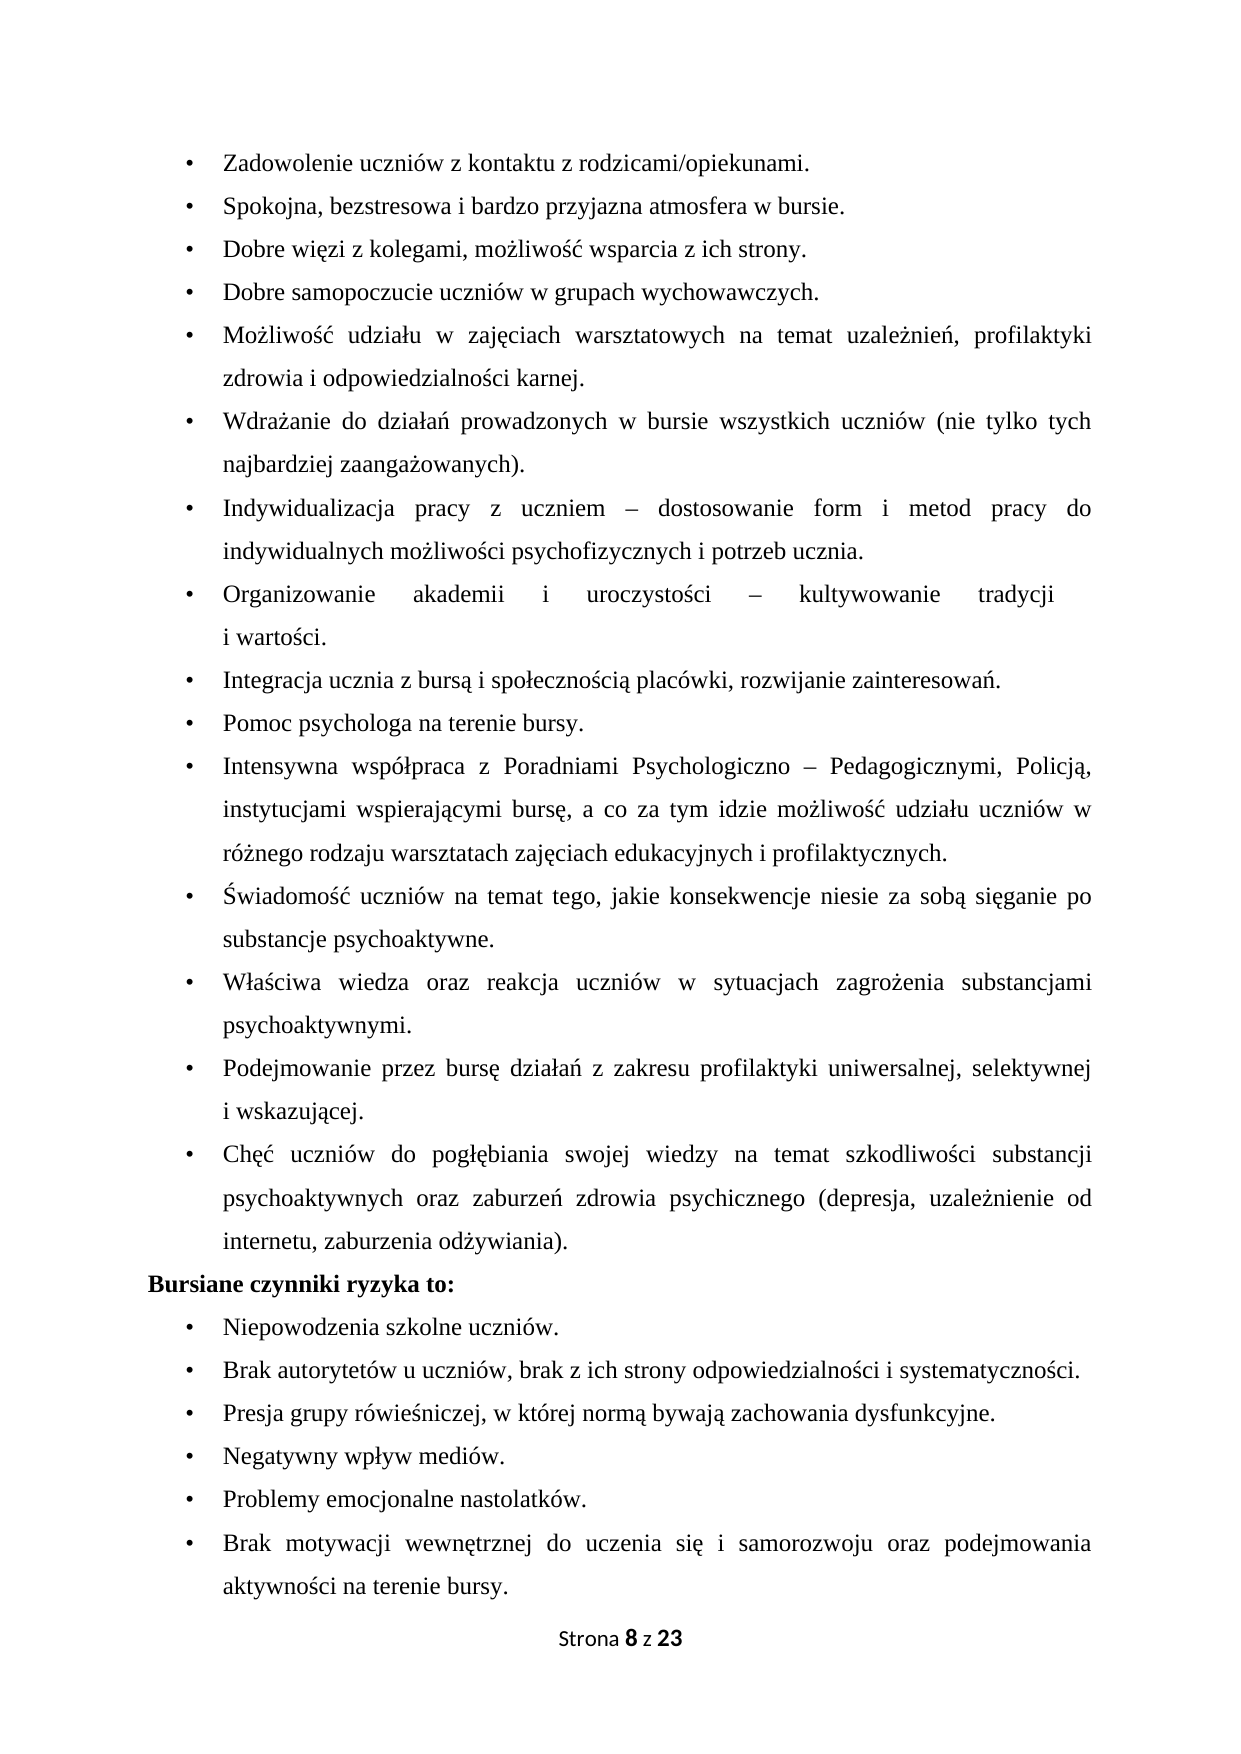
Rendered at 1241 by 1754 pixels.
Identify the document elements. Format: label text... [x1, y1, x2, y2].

list Brak autorytetów u uczniów, brak z ich strony odpowiedzialności i systematyczności. [185, 1355, 1093, 1384]
list Integracja ucznia z bursą i społecznością placówki, rozwijanie zainteresowań. [185, 665, 1093, 694]
list Chęć uczniów do pogłębiania swojej wiedzy na temat szkodliwości substancji psychoaktywnych oraz zaburzeń zdrowia psychicznego (depresja, uzależnienie od internetu, zaburzenia odżywiania). [185, 1139, 1093, 1254]
list Możliwość udziału w zajęciach warsztatowych na temat uzależnień, profilaktyki zdrowia i odpowiedzialności karnej. [185, 320, 1093, 392]
list Podejmowanie przez bursę działań z zakresu profilaktyki uniwersalnej, selektywnej i wskazującej. [185, 1053, 1093, 1125]
list Wdrażanie do działań prowadzonych w bursie wszystkich uczniów (nie tylko tych najbardziej zaangażowanych). [185, 406, 1093, 478]
list Spokojna, bezstresowa i bardzo przyjazna atmosfera w bursie. [185, 191, 1093, 219]
list Brak motywacji wewnętrznej do uczenia się i samorozwoju oraz podejmowania aktywności na terenie bursy. [185, 1528, 1093, 1599]
list Intensywna współpraca z Poradniami Psychologiczno – Pedagogicznymi, Policją, instytucjami wspierającymi bursę, a co za tym idzie możliwość udziału uczniów w różnego rodzaju warsztatach zajęciach edukacyjnych i profilaktycznych. [185, 751, 1093, 866]
list Organizowanie akademii i uroczystości – kultywowanie tradycji i wartości. [185, 579, 1093, 651]
list Świadomość uczniów na temat tego, jakie konsekwencje niesie za sobą sięganie po substancje psychoaktywne. [185, 881, 1093, 953]
text Bursiane czynniki ryzyka to: [148, 1269, 1093, 1298]
list Dobre więzi z kolegami, możliwość wsparcia z ich strony. [185, 234, 1093, 263]
list Właściwa wiedza oraz reakcja uczniów w sytuacjach zagrożenia substancjami psychoaktywnymi. [185, 967, 1093, 1039]
list Niepowodzenia szkolne uczniów. [185, 1312, 1093, 1341]
list Problemy emocjonalne nastolatków. [185, 1484, 1093, 1513]
list Indywidualizacja pracy z uczniem – dostosowanie form i metod pracy do indywidualnych możliwości psychofizycznych i potrzeb ucznia. [185, 493, 1093, 564]
list Pomoc psychologa na terenie bursy. [185, 708, 1093, 737]
list Negatywny wpływ mediów. [185, 1441, 1093, 1470]
list Dobre samopoczucie uczniów w grupach wychowawczych. [185, 277, 1093, 306]
list Presja grupy rówieśniczej, w której normą bywają zachowania dysfunkcyjne. [185, 1398, 1093, 1427]
list Zadowolenie uczniów z kontaktu z rodzicami/opiekunami. [185, 148, 1093, 176]
